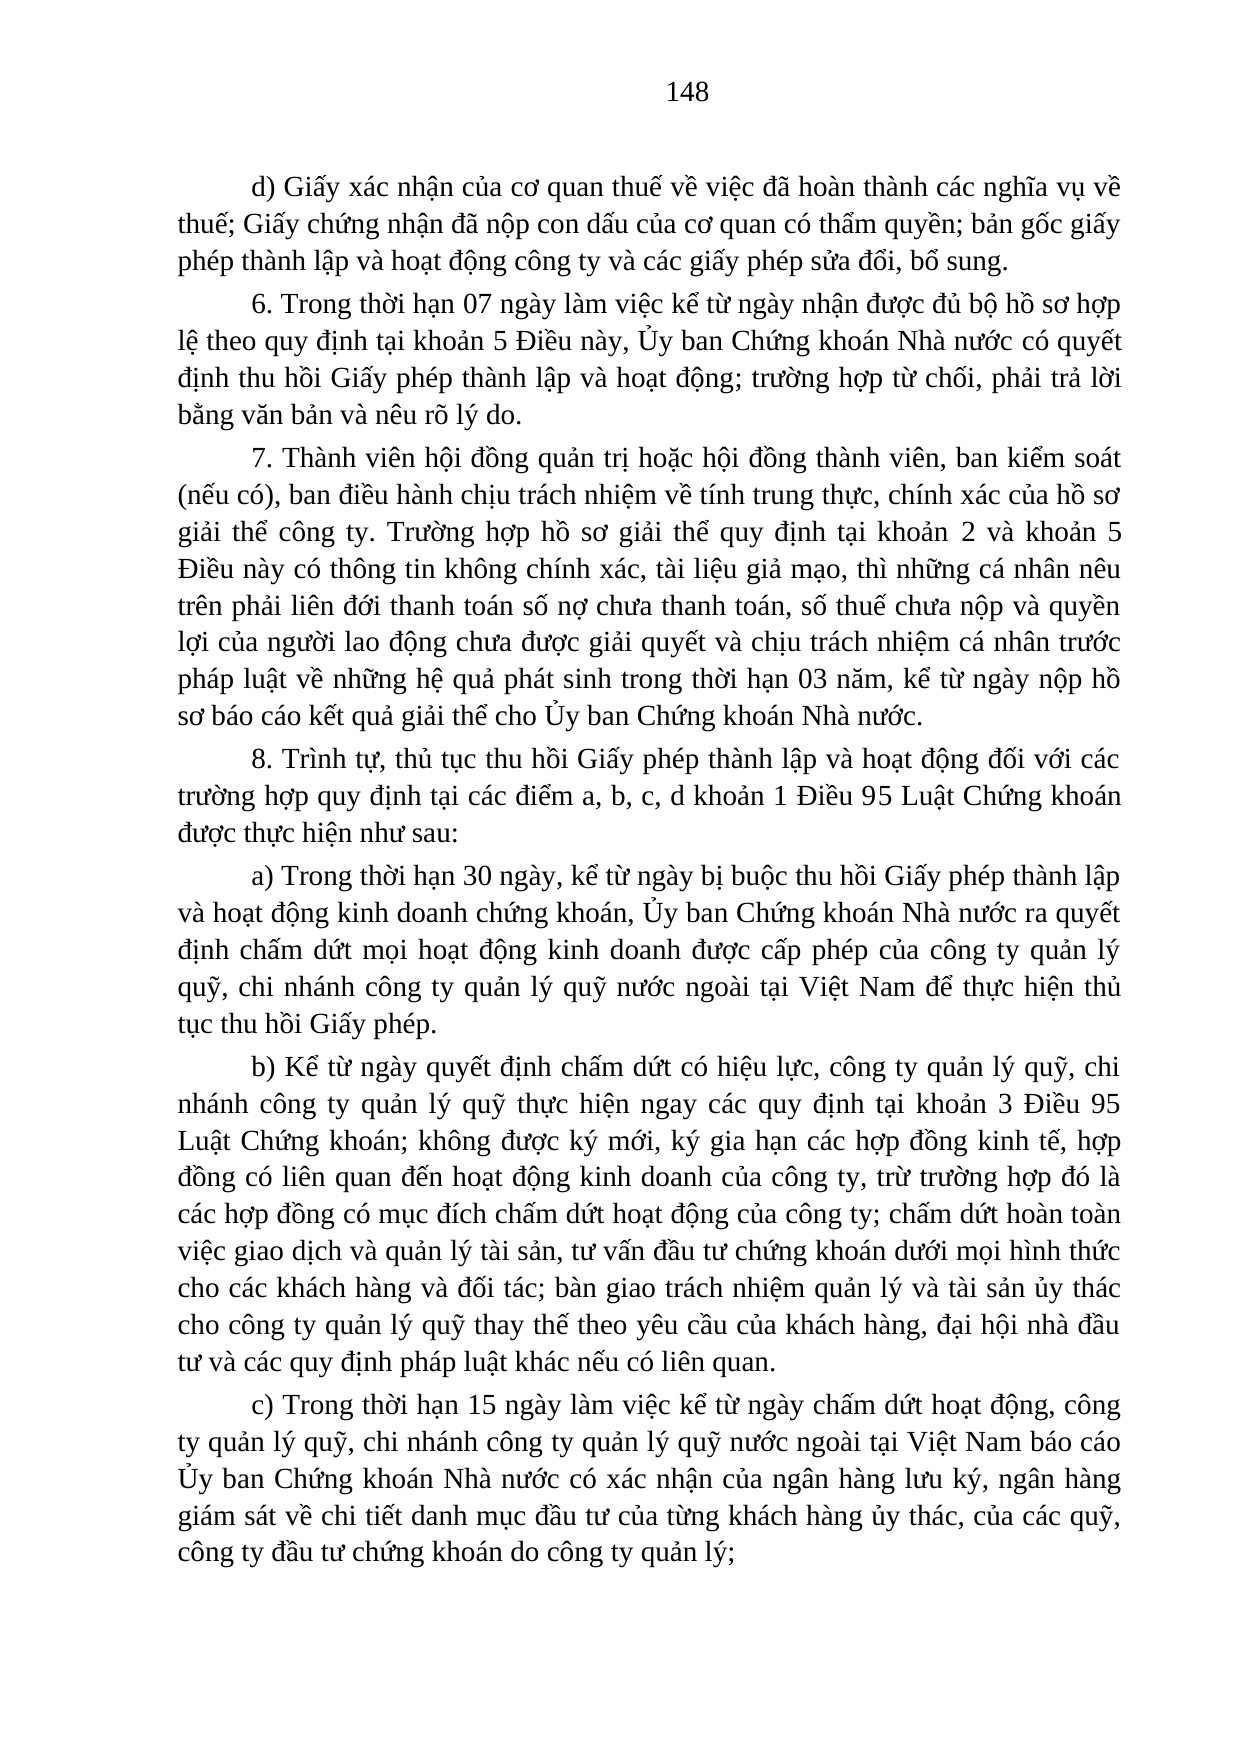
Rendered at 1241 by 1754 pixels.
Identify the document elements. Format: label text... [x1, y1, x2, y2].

text c) Trong thời hạn 15 ngày làm việc kể từ ngày chấm dứt hoạt động, công ty quản lý quỹ, chi nhánh công ty quản lý quỹ nước ngoài tại Việt Nam báo cáo Ủy ban Chứng khoán Nhà nước có xác nhận của ngân hàng lưu ký, ngân hàng giám sát về chi tiết danh mục đầu tư của từng khách hàng ủy thác, của các quỹ, công ty đầu tư chứng khoán do công ty quản lý; [177, 1387, 1122, 1568]
text 6. Trong thời hạn 07 ngày làm việc kể từ ngày nhận được đủ bộ hồ sơ hợp lệ theo quy định tại khoản 5 Điều này, Ủy ban Chứng khoán Nhà nước có quyết định thu hồi Giấy phép thành lập và hoạt động; trường hợp từ chối, phải trả lời bằng văn bản và nêu rõ lý do. [177, 286, 1122, 431]
text a) Trong thời hạn 30 ngày, kể từ ngày bị buộc thu hồi Giấy phép thành lập và hoạt động kinh doanh chứng khoán, Ủy ban Chứng khoán Nhà nước ra quyết định chấm dứt mọi hoạt động kinh doanh được cấp phép của công ty quản lý quỹ, chi nhánh công ty quản lý quỹ nước ngoài tại Việt Nam để thực hiện thủ tục thu hồi Giấy phép. [177, 858, 1122, 1039]
text 7. Thành viên hội đồng quản trị hoặc hội đồng thành viên, ban kiểm soát (nếu có), ban điều hành chịu trách nhiệm về tính trung thực, chính xác của hồ sơ giải thể công ty. Trường hợp hồ sơ giải thể quy định tại khoản 2 và khoản 5 Điều này có thông tin không chính xác, tài liệu giả mạo, thì những cá nhân nêu trên phải liên đới thanh toán số nợ chưa thanh toán, số thuế chưa nộp và quyền lợi của người lao động chưa được giải quyết và chịu trách nhiệm cá nhân trước pháp luật về những hệ quả phát sinh trong thời hạn 03 năm, kể từ ngày nộp hồ sơ báo cáo kết quả giải thể cho Ủy ban Chứng khoán Nhà nước. [177, 440, 1122, 732]
text b) Kể từ ngày quyết định chấm dứt có hiệu lực, công ty quản lý quỹ, chi nhánh công ty quản lý quỹ thực hiện ngay các quy định tại khoản 3 Điều 95 Luật Chứng khoán; không được ký mới, ký gia hạn các hợp đồng kinh tế, hợp đồng có liên quan đến hoạt động kinh doanh của công ty, trừ trường hợp đó là các hợp đồng có mục đích chấm dứt hoạt động của công ty; chấm dứt hoàn toàn việc giao dịch và quản lý tài sản, tư vấn đầu tư chứng khoán dưới mọi hình thức cho các khách hàng và đối tác; bàn giao trách nhiệm quản lý và tài sản ủy thác cho công ty quản lý quỹ thay thế theo yêu cầu của khách hàng, đại hội nhà đầu tư và các quy định pháp luật khác nếu có liên quan. [177, 1049, 1122, 1377]
text 8. Trình tự, thủ tục thu hồi Giấy phép thành lập và hoạt động đối với các trường hợp quy định tại các điểm a, b, c, d khoản 1 Điều 95 Luật Chứng khoán được thực hiện như sau: [177, 741, 1122, 849]
text d) Giấy xác nhận của cơ quan thuế về việc đã hoàn thành các nghĩa vụ về thuế; Giấy chứng nhận đã nộp con dấu của cơ quan có thẩm quyền; bản gốc giấy phép thành lập và hoạt động công ty và các giấy phép sửa đổi, bổ sung. [177, 169, 1122, 277]
